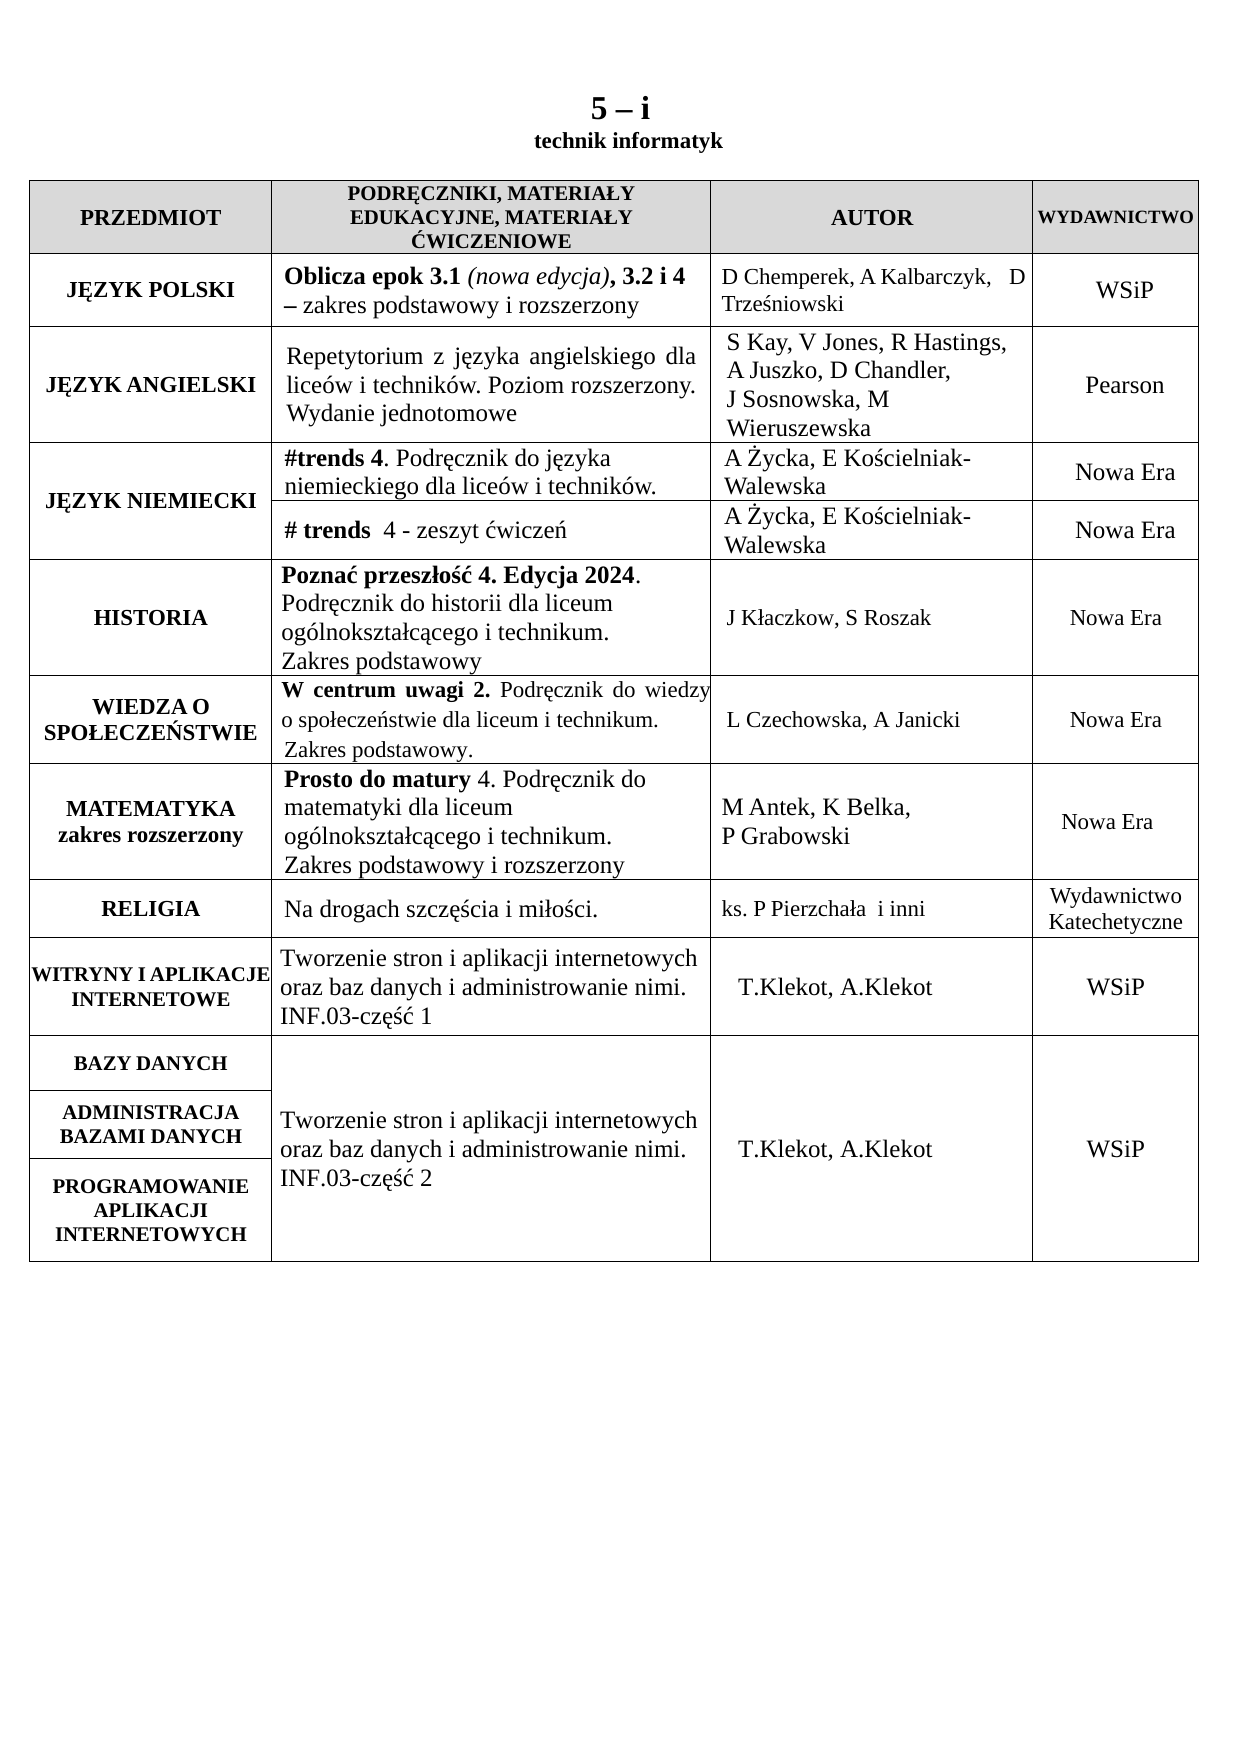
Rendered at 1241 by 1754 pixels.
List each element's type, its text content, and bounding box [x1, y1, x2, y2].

table_cell JĘZYK POLSKI [30, 254, 271, 326]
table_cell Tworzenie stron i aplikacji internetowych oraz baz danych i administrowanie nimi. INF.03-część 1 [272, 938, 710, 1035]
table_cell S Kay, V Jones, R Hastings, A Juszko, D Chandler, J Sosnowska, M Wieruszewska [711, 327, 1032, 442]
table_cell HISTORIA [30, 560, 271, 675]
table_cell Repetytorium z języka angielskiego dla liceów i techników. Poziom rozszerzony. Wydanie jednotomowe [272, 327, 710, 442]
table_cell WSiP [1033, 938, 1198, 1035]
table_header WYDAWNICTWO [1033, 181, 1198, 253]
table_cell T.Klekot, A.Klekot [711, 938, 1032, 1035]
text 5 – i [148, 89, 1093, 127]
table_cell Nowa Era [1033, 764, 1198, 879]
table_cell Wydawnictwo Katechetyczne [1033, 880, 1198, 937]
table_cell JĘZYK ANGIELSKI [30, 327, 271, 442]
table_cell MATEMATYKA zakres rozszerzony [30, 764, 271, 879]
table_cell Nowa Era [1033, 443, 1198, 500]
table_cell ks. P Pierzchała i inni [711, 880, 1032, 937]
table_cell Na drogach szczęścia i miłości. [272, 880, 710, 937]
table_cell J Kłaczkow, S Roszak [711, 560, 1032, 675]
table_cell A Życka, E Kościelniak- Walewska [711, 443, 1032, 500]
table_cell WITRYNY I APLIKACJE INTERNETOWE [30, 938, 271, 1035]
table_cell A Życka, E Kościelniak- Walewska [711, 501, 1032, 559]
table_cell PROGRAMOWANIE APLIKACJI INTERNETOWYCH [30, 1159, 271, 1261]
table_cell T.Klekot, A.Klekot [711, 1036, 1032, 1261]
table_cell WSiP [1033, 254, 1198, 326]
table_cell JĘZYK NIEMIECKI [30, 443, 271, 559]
table_cell M Antek, K Belka, P Grabowski [711, 764, 1032, 879]
table_cell WIEDZA O SPOŁECZEŃSTWIE [30, 676, 271, 763]
table_cell L Czechowska, A Janicki [711, 676, 1032, 763]
table_cell # trends 4 - zeszyt ćwiczeń [272, 501, 710, 559]
table_cell Pearson [1033, 327, 1198, 442]
table_header AUTOR [711, 181, 1032, 253]
table_cell Poznać przeszłość 4. Edycja 2024. Podręcznik do historii dla liceum ogólnokształcącego i technikum. Zakres podstawowy [272, 560, 710, 675]
table_cell RELIGIA [30, 880, 271, 937]
table_cell WSiP [1033, 1036, 1198, 1261]
table_header PODRĘCZNIKI, MATERIAŁY EDUKACYJNE, MATERIAŁY ĆWICZENIOWE [272, 181, 710, 253]
table_header PRZEDMIOT [30, 181, 271, 253]
table_cell D Chemperek, A Kalbarczyk, D Trześniowski [711, 254, 1032, 326]
table_cell BAZY DANYCH [30, 1036, 271, 1089]
table_cell Nowa Era [1033, 560, 1198, 675]
text technik informatyk [148, 127, 1093, 153]
table_cell ADMINISTRACJA BAZAMI DANYCH [30, 1091, 271, 1158]
table_cell #trends 4. Podręcznik do języka niemieckiego dla liceów i techników. [272, 443, 710, 500]
table_cell W centrum uwagi 2. Podręcznik do wiedzy o społeczeństwie dla liceum i technikum. Zakres podstawowy. [272, 676, 710, 763]
table_cell Prosto do matury 4. Podręcznik do matematyki dla liceum ogólnokształcącego i technikum. Zakres podstawowy i rozszerzony [272, 764, 710, 879]
table_cell Tworzenie stron i aplikacji internetowych oraz baz danych i administrowanie nimi. INF.03-część 2 [272, 1036, 710, 1261]
table_cell Nowa Era [1033, 676, 1198, 763]
table_cell Oblicza epok 3.1 (nowa edycja), 3.2 i 4 – zakres podstawowy i rozszerzony [272, 254, 710, 326]
table_cell Nowa Era [1033, 501, 1198, 559]
